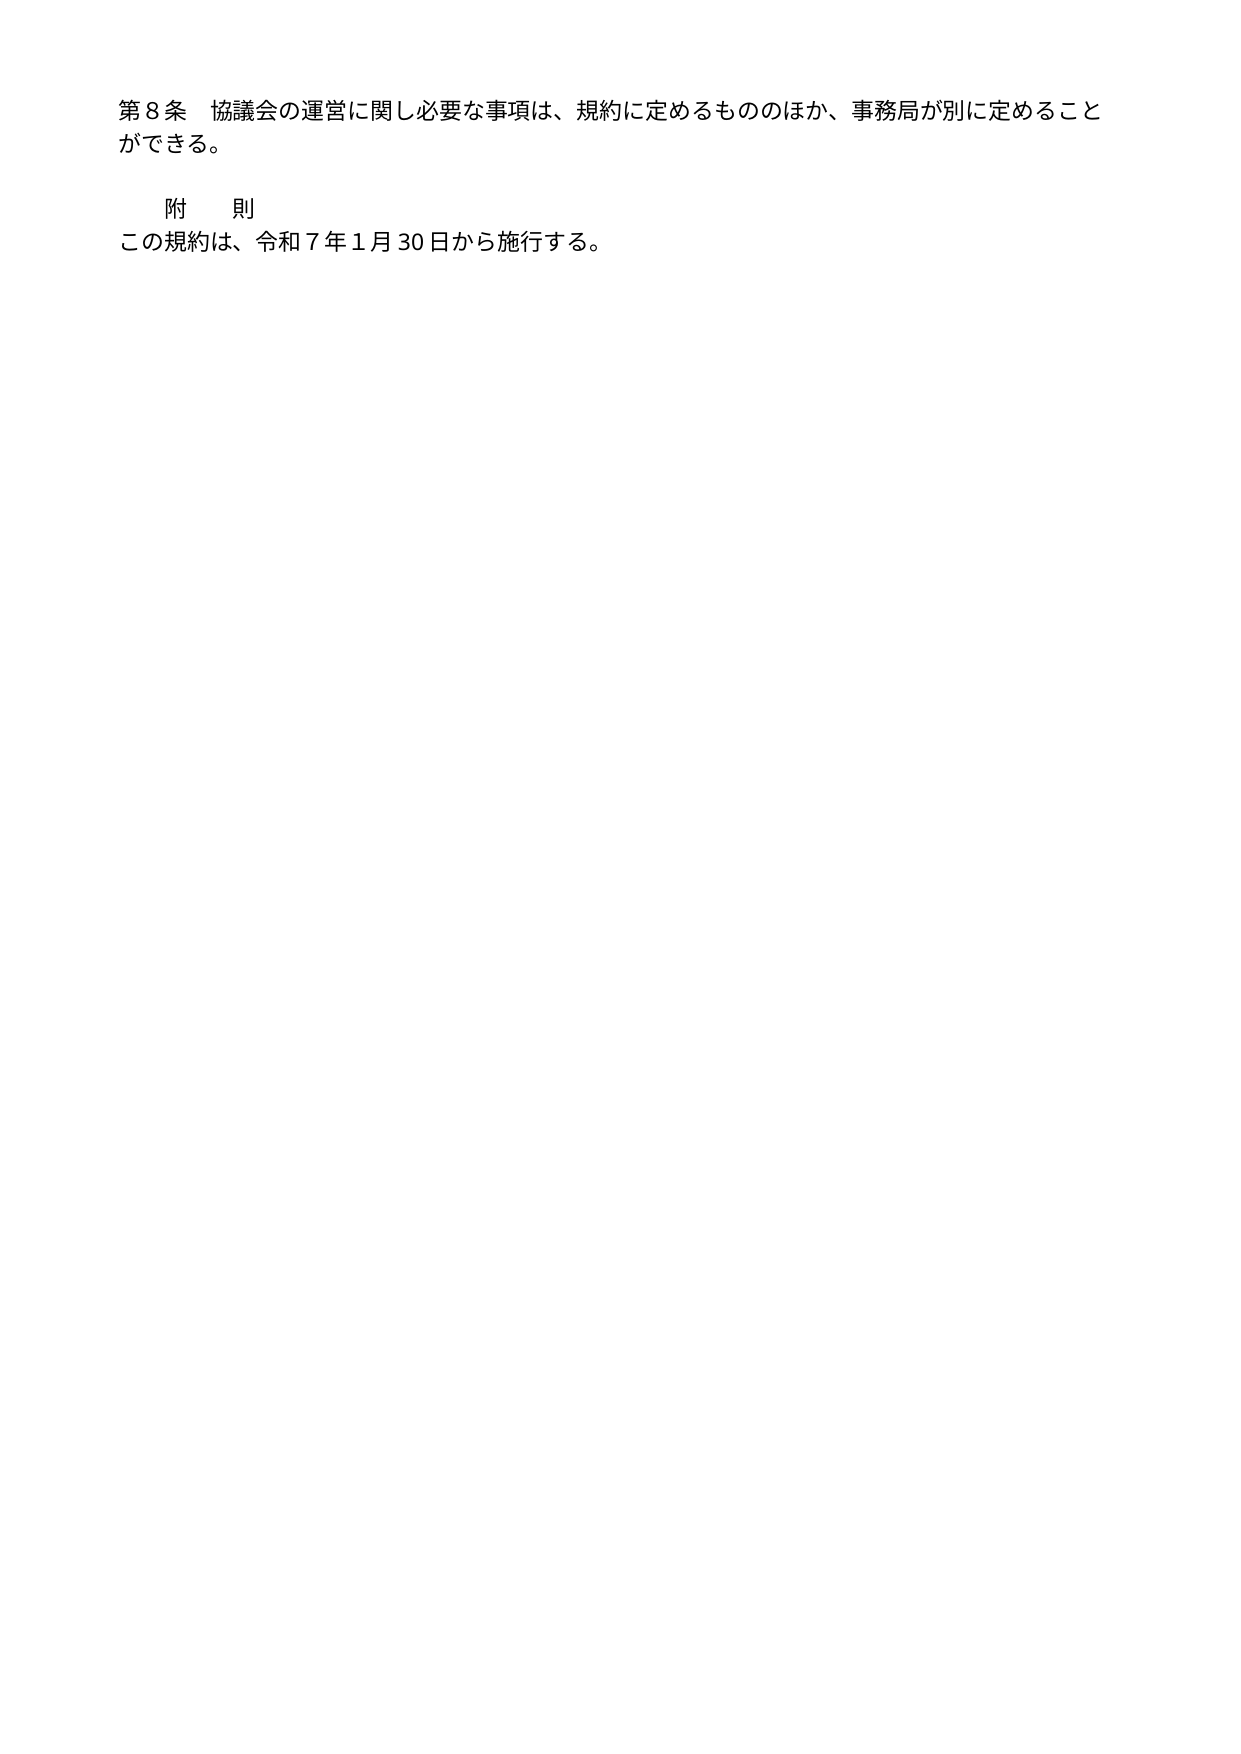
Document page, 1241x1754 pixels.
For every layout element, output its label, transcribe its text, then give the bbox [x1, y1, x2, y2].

text 第８条 協議会の運営に関し必要な事項は、規約に定めるもののほか、事務局が別に定めることができる。 [118, 93, 1122, 159]
text 附 則 [118, 191, 1122, 224]
text この規約は、令和７年１月30日から施行する。 [118, 224, 1122, 257]
